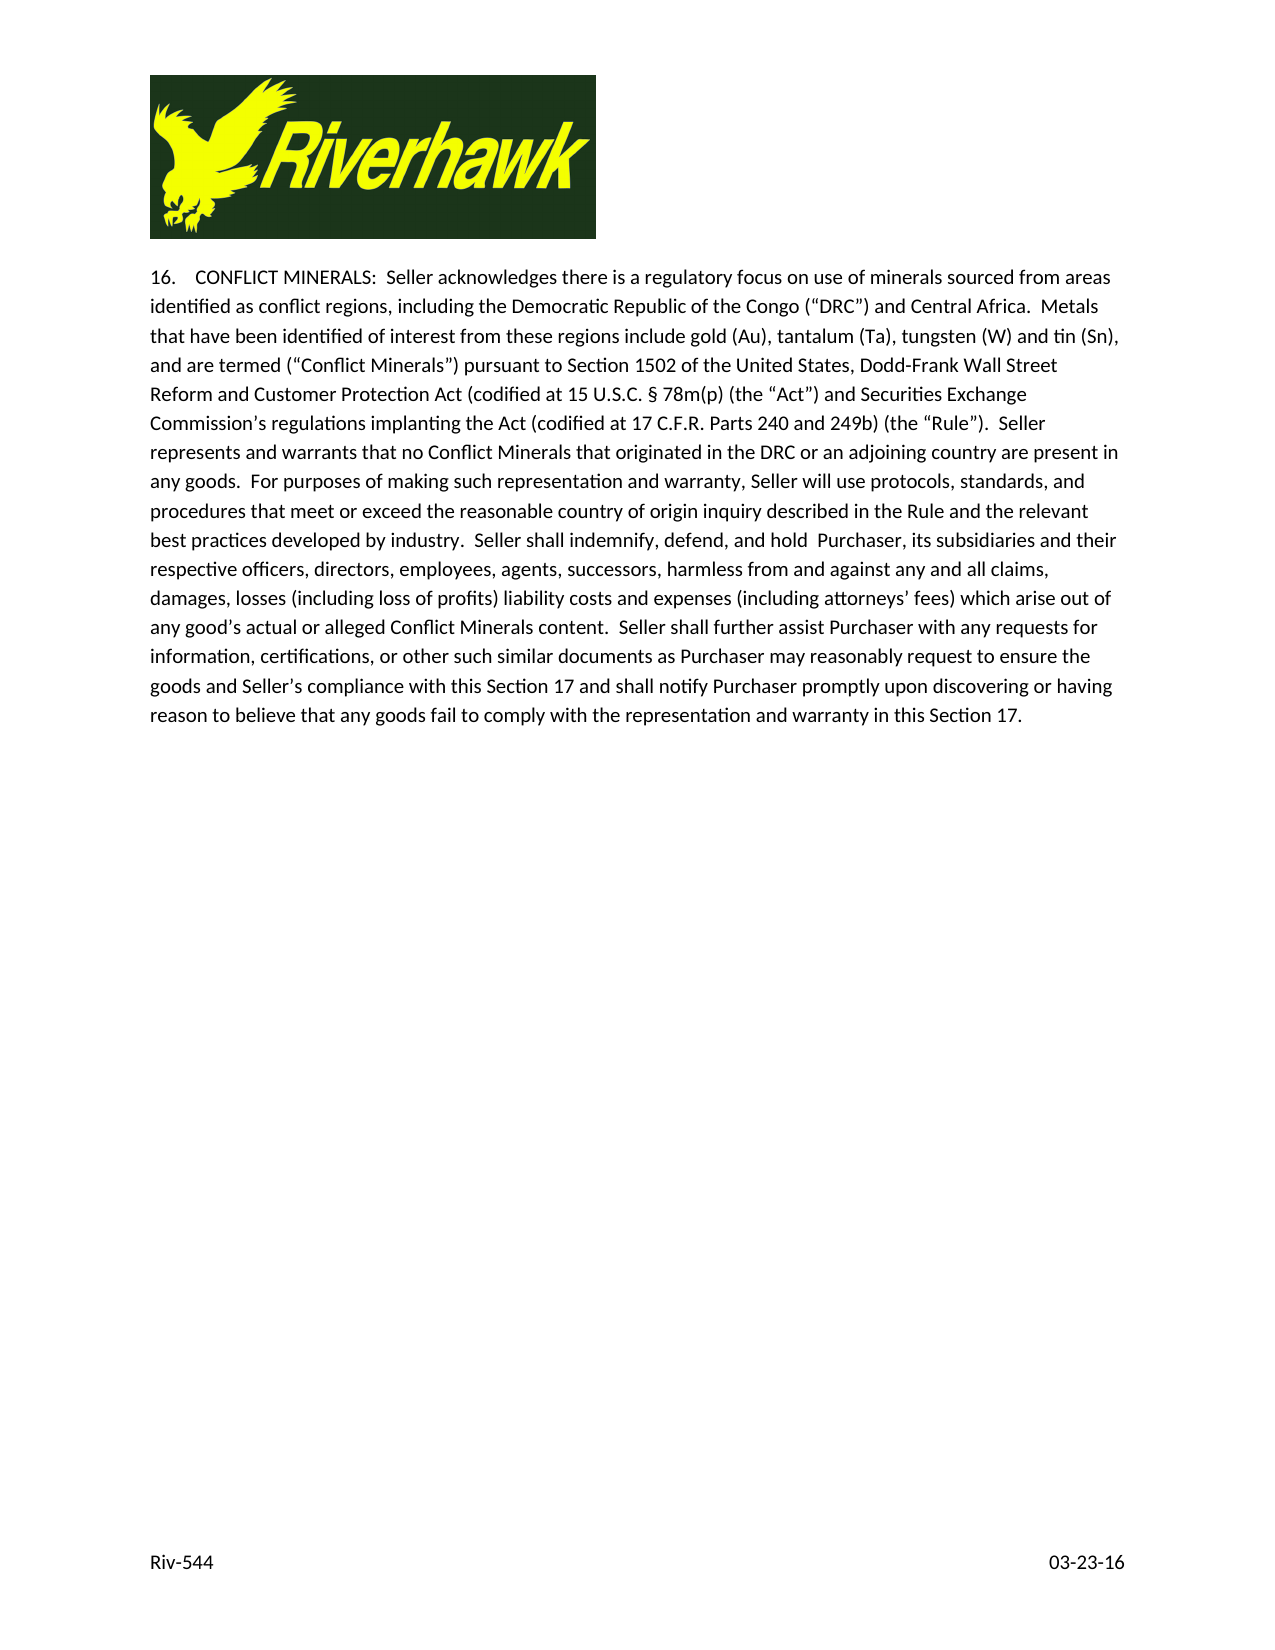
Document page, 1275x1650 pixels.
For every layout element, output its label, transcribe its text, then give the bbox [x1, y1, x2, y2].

picture [150, 75, 596, 239]
text 16. CONFLICT MINERALS: Seller acknowledges there is a regulatory focus on use of minerals sourced from areas identified as conflict regions, including the Democratic Republic of the Congo (“DRC”) and Central Africa. Metals that have been identified of interest from these regions include gold (Au), tantalum (Ta), tungsten (W) and tin (Sn), and are termed (“Conflict Minerals”) pursuant to Section 1502 of the United States, Dodd-Frank Wall Street Reform and Customer Protection Act (codified at 15 U.S.C. § 78m(p) (the “Act”) and Securities Exchange Commission’s regulations implanting the Act (codified at 17 C.F.R. Parts 240 and 249b) (the “Rule”). Seller represents and warrants that no Conflict Minerals that originated in the DRC or an adjoining country are present in any goods. For purposes of making such representation and warranty, Seller will use protocols, standards, and procedures that meet or exceed the reasonable country of origin inquiry described in the Rule and the relevant best practices developed by industry. Seller shall indemnify, defend, and hold Purchaser, its subsidiaries and their respective officers, directors, employees, agents, successors, harmless from and against any and all claims, damages, losses (including loss of profits) liability costs and expenses (including attorneys’ fees) which arise out of any good’s actual or alleged Conflict Minerals content. Seller shall further assist Purchaser with any requests for information, certifications, or other such similar documents as Purchaser may reasonably request to ensure the goods and Seller’s compliance with this Section 17 and shall notify Purchaser promptly upon discovering or having reason to believe that any goods fail to comply with the representation and warranty in this Section 17. [150, 264, 1125, 727]
